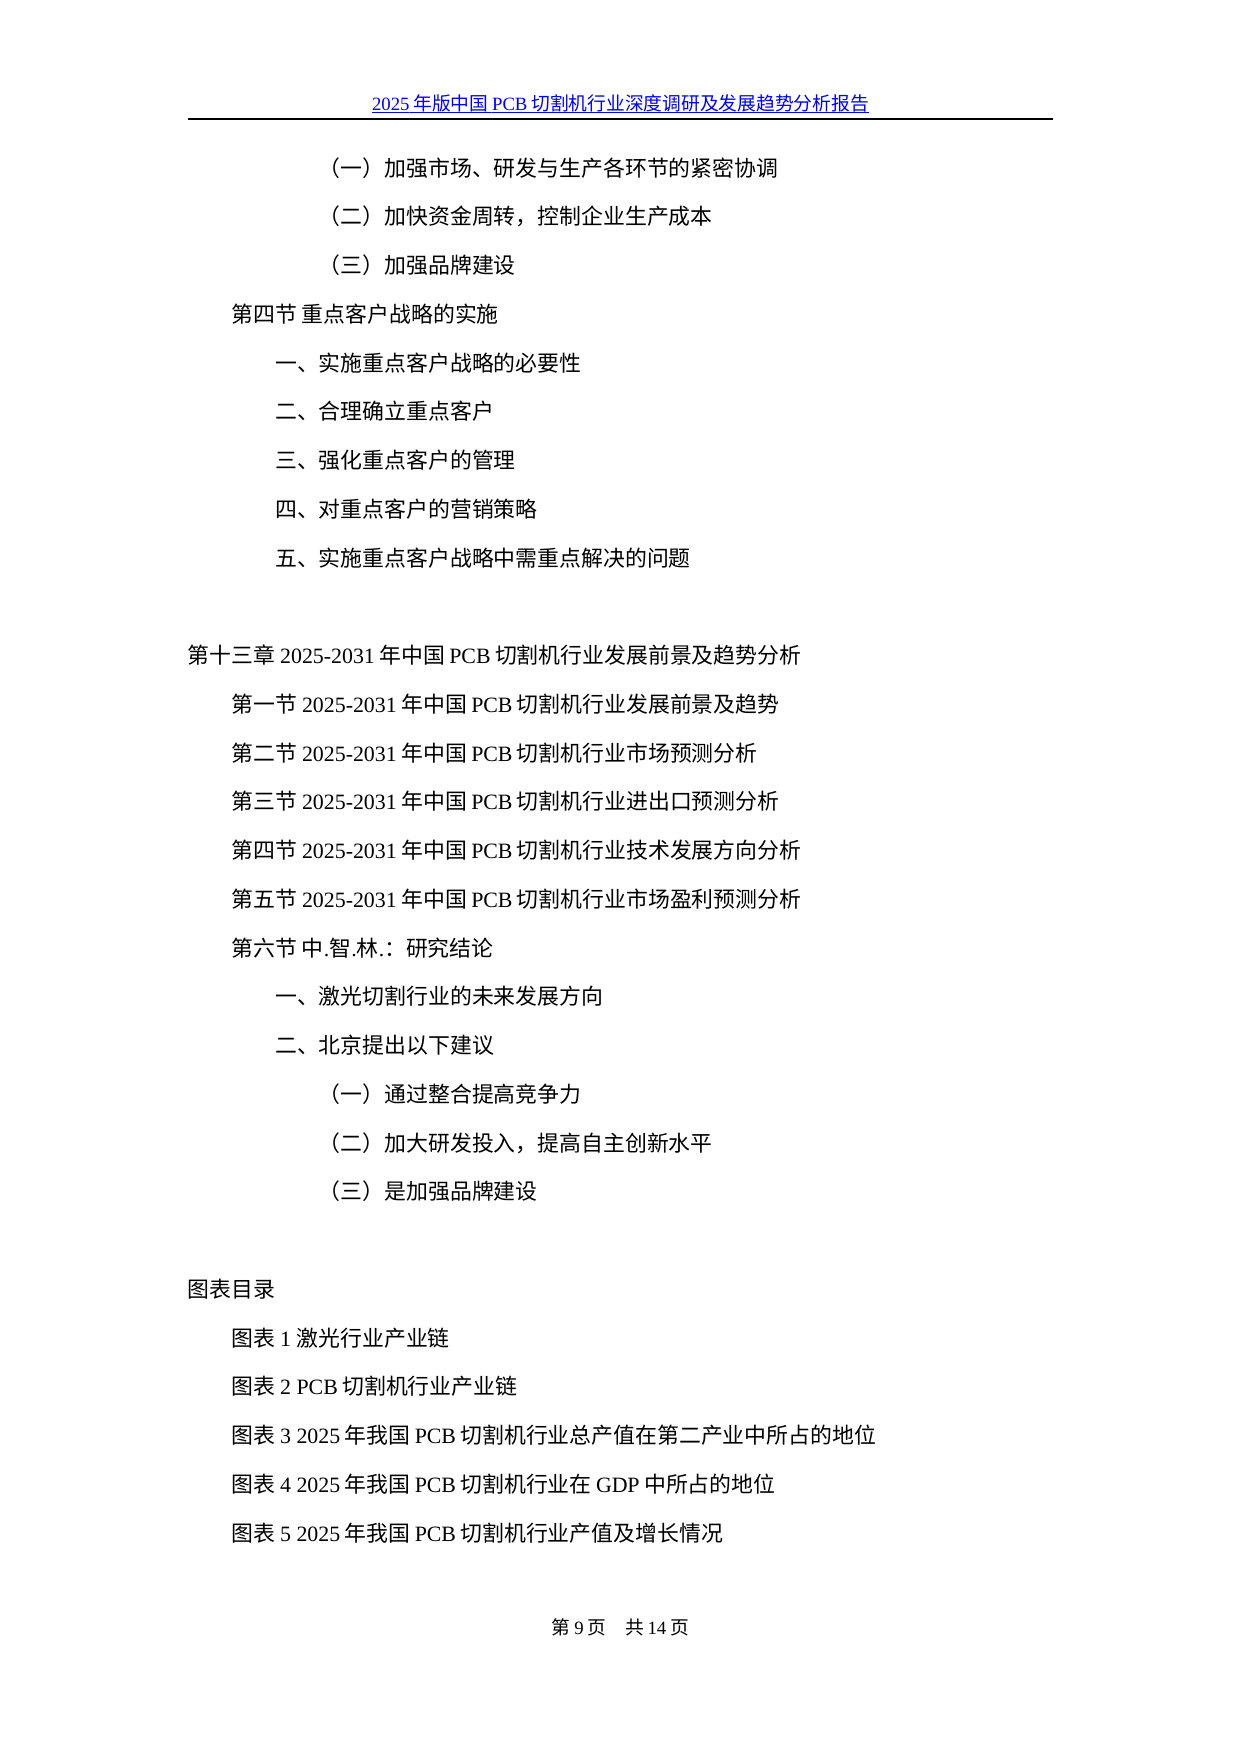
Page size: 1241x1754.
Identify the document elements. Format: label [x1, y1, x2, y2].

text [187, 150, 1053, 1548]
